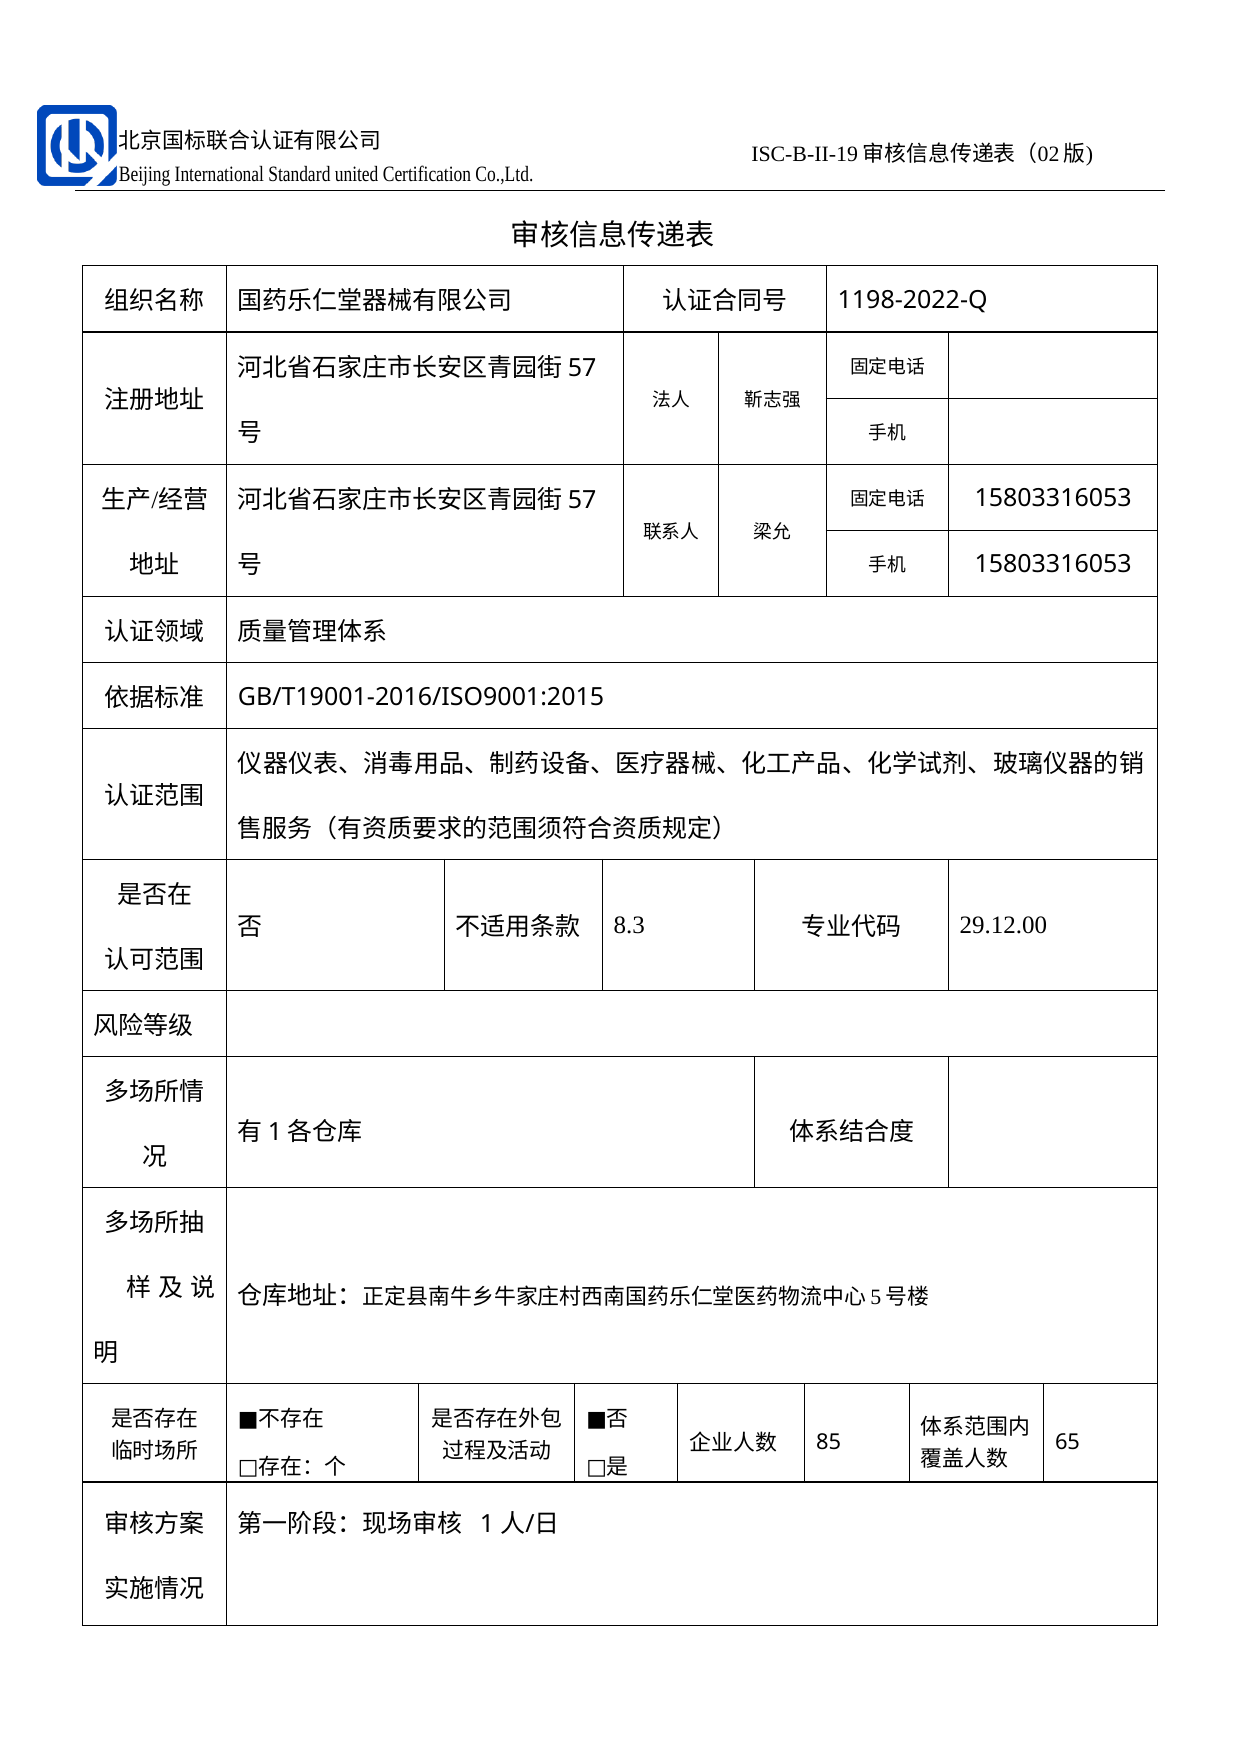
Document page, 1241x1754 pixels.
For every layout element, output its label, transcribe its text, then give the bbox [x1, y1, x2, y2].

table_cell 否 [227, 860, 444, 990]
table_cell 15803316053 [949, 531, 1157, 596]
table_cell 有1各仓库 [227, 1057, 754, 1187]
table_cell 仓库地址：正定县南牛乡牛家庄村西南国药乐仁堂医药物流中心5号楼 [227, 1188, 1157, 1383]
table_cell 多场所情况 [83, 1057, 226, 1187]
table_cell 梁允 [719, 465, 826, 596]
table_cell 认证领域 [83, 597, 226, 662]
table_cell 是否在 认可范围 [83, 860, 226, 990]
table_cell 是否存在外包 过程及活动 [419, 1384, 574, 1481]
table_header 1198-2022-Q [827, 266, 1157, 331]
table_cell 固定电话 [827, 465, 948, 529]
table_cell [227, 991, 1157, 1056]
table_cell 85 [805, 1384, 909, 1481]
table_cell [949, 333, 1157, 397]
table_cell 多场所抽 样及说明 [83, 1188, 226, 1383]
table_cell 认证范围 [83, 729, 226, 859]
table_cell 不适用条款 [445, 860, 602, 990]
table_cell 仪器仪表、消毒用品、制药设备、医疗器械、化工产品、化学试剂、玻璃仪器的销售服务（有资质要求的范围须符合资质规定） [227, 729, 1157, 859]
table_cell [949, 1057, 1157, 1187]
table_cell ■不存在 □存在：个 [227, 1384, 418, 1481]
table_cell 生产/经营地址 [83, 465, 226, 596]
table_cell [949, 399, 1157, 463]
table_cell 审核方案实施情况 [83, 1483, 226, 1625]
table_cell 65 [1044, 1384, 1157, 1481]
table_cell 固定电话 [827, 333, 948, 397]
table_cell 体系结合度 [755, 1057, 948, 1187]
table_cell 河北省石家庄市长安区青园街57号 [227, 465, 623, 596]
table_cell 专业代码 [755, 860, 948, 990]
table_cell 体系范围内覆盖人数 [910, 1384, 1043, 1481]
table_cell 风险等级 [83, 991, 226, 1056]
text 审核信息传递表 [75, 200, 1165, 265]
table_header 认证合同号 [624, 266, 826, 331]
table_cell 注册地址 [83, 333, 226, 463]
table_cell 质量管理体系 [227, 597, 1157, 662]
table_cell 手机 [827, 531, 948, 596]
table_cell 手机 [827, 399, 948, 463]
table_header 组织名称 [83, 266, 226, 331]
table_cell 15803316053 [949, 465, 1157, 529]
table_cell GB/T19001-2016/ISO9001:2015 [227, 663, 1157, 728]
table_cell 依据标准 [83, 663, 226, 728]
table_cell 河北省石家庄市长安区青园街57号 [227, 333, 623, 463]
picture [37, 105, 117, 186]
table_cell 靳志强 [719, 333, 826, 463]
table_cell 8.3 [603, 860, 754, 990]
table_cell 法人 [624, 333, 718, 463]
table_cell 联系人 [624, 465, 718, 596]
table_cell 29.12.00 [949, 860, 1157, 990]
table_cell 企业人数 [678, 1384, 804, 1481]
table_header 国药乐仁堂器械有限公司 [227, 266, 623, 331]
table_cell 是否存在 临时场所 [83, 1384, 226, 1481]
table_cell ■否 □是 [575, 1384, 677, 1481]
